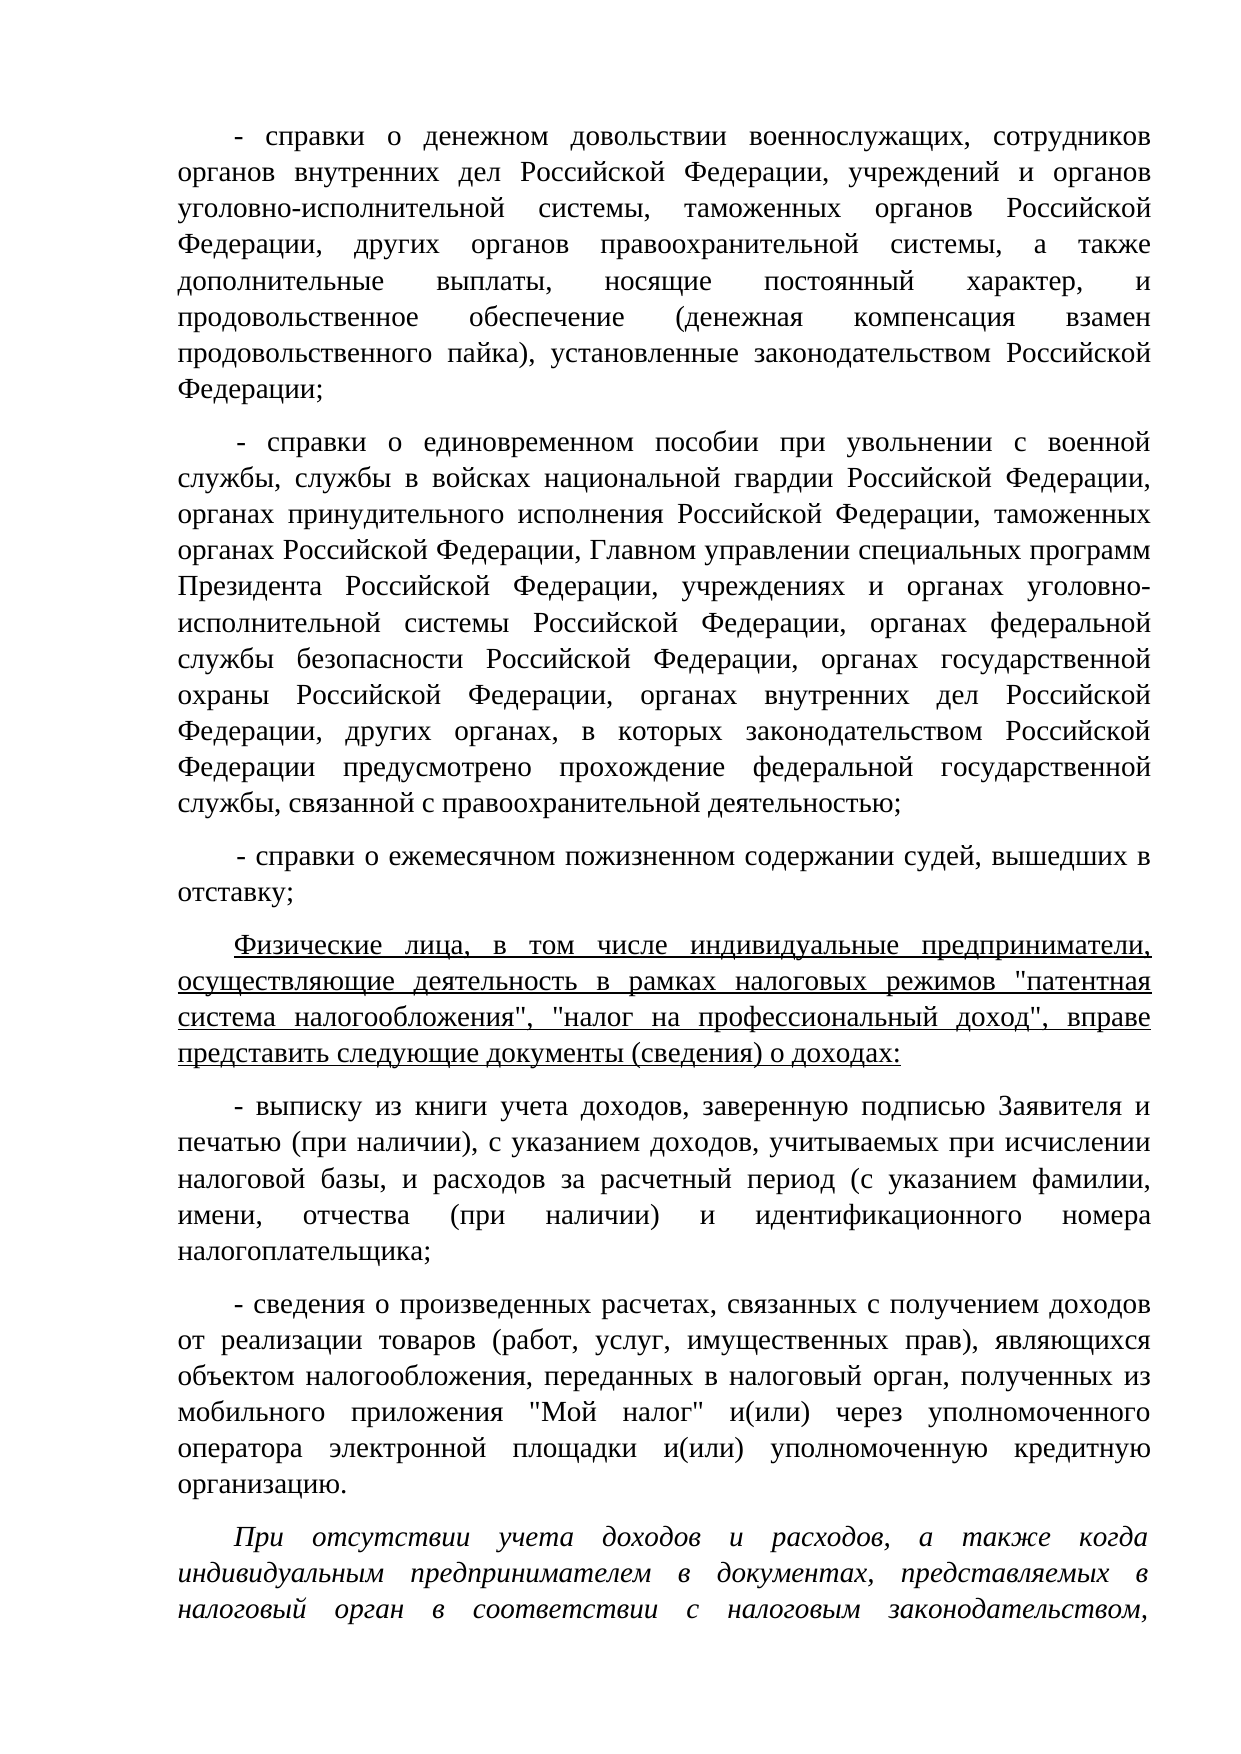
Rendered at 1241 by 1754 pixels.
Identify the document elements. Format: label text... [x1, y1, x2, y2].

text - сведения о произведенных расчетах, связанных с получением доходов от реализации товаров (работ, услуг, имущественных прав), являющихся объектом налогообложения, переданных в налоговый орган, полученных из мобильного приложения "Мой налог" и(или) через уполномоченного оператора электронной площадки и(или) уполномоченную кредитную организацию. [177, 1286, 1152, 1500]
text - справки о единовременном пособии при увольнении с военной службы, службы в войсках национальной гвардии Российской Федерации, органах принудительного исполнения Российской Федерации, таможенных органах Российской Федерации, Главном управлении специальных программ Президента Российской Федерации, учреждениях и органах уголовно-исполнительной системы Российской Федерации, органах федеральной службы безопасности Российской Федерации, органах государственной охраны Российской Федерации, органах внутренних дел Российской Федерации, других органах, в которых законодательством Российской Федерации предусмотрено прохождение федеральной государственной службы, связанной с правоохранительной деятельностью; [177, 424, 1152, 819]
text Физические лица, в том числе индивидуальные предприниматели, осуществляющие деятельность в рамках налоговых режимов "патентная система налогообложения", "налог на профессиональный доход", вправе представить следующие документы (сведения) о доходах: [177, 927, 1152, 992]
text - выписку из книги учета доходов, заверенную подписью Заявителя и печатью (при наличии), с указанием доходов, учитываемых при исчислении налоговой базы, и расходов за расчетный период (с указанием фамилии, имени, отчества (при наличии) и идентификационного номера налогоплательщика; [177, 1088, 1152, 1267]
text - справки о ежемесячном пожизненном содержании судей, вышедших в отставку; [177, 838, 1152, 908]
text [177, 1519, 1152, 1625]
text Физические лица, в том числе индивидуальные предприниматели, осуществляющие деятельность в рамках налоговых режимов "патентная система налогообложения", "налог на профессиональный доход", вправе представить следующие документы (сведения) о доходах: [177, 993, 1152, 1069]
text - справки о денежном довольствии военнослужащих, сотрудников органов внутренних дел Российской Федерации, учреждений и органов уголовно-исполнительной системы, таможенных органов Российской Федерации, других органов правоохранительной системы, а также дополнительные выплаты, носящие постоянный характер, и продовольственное обеспечение (денежная компенсация взамен продовольственного пайка), установленные законодательством Российской Федерации; [177, 118, 1152, 405]
